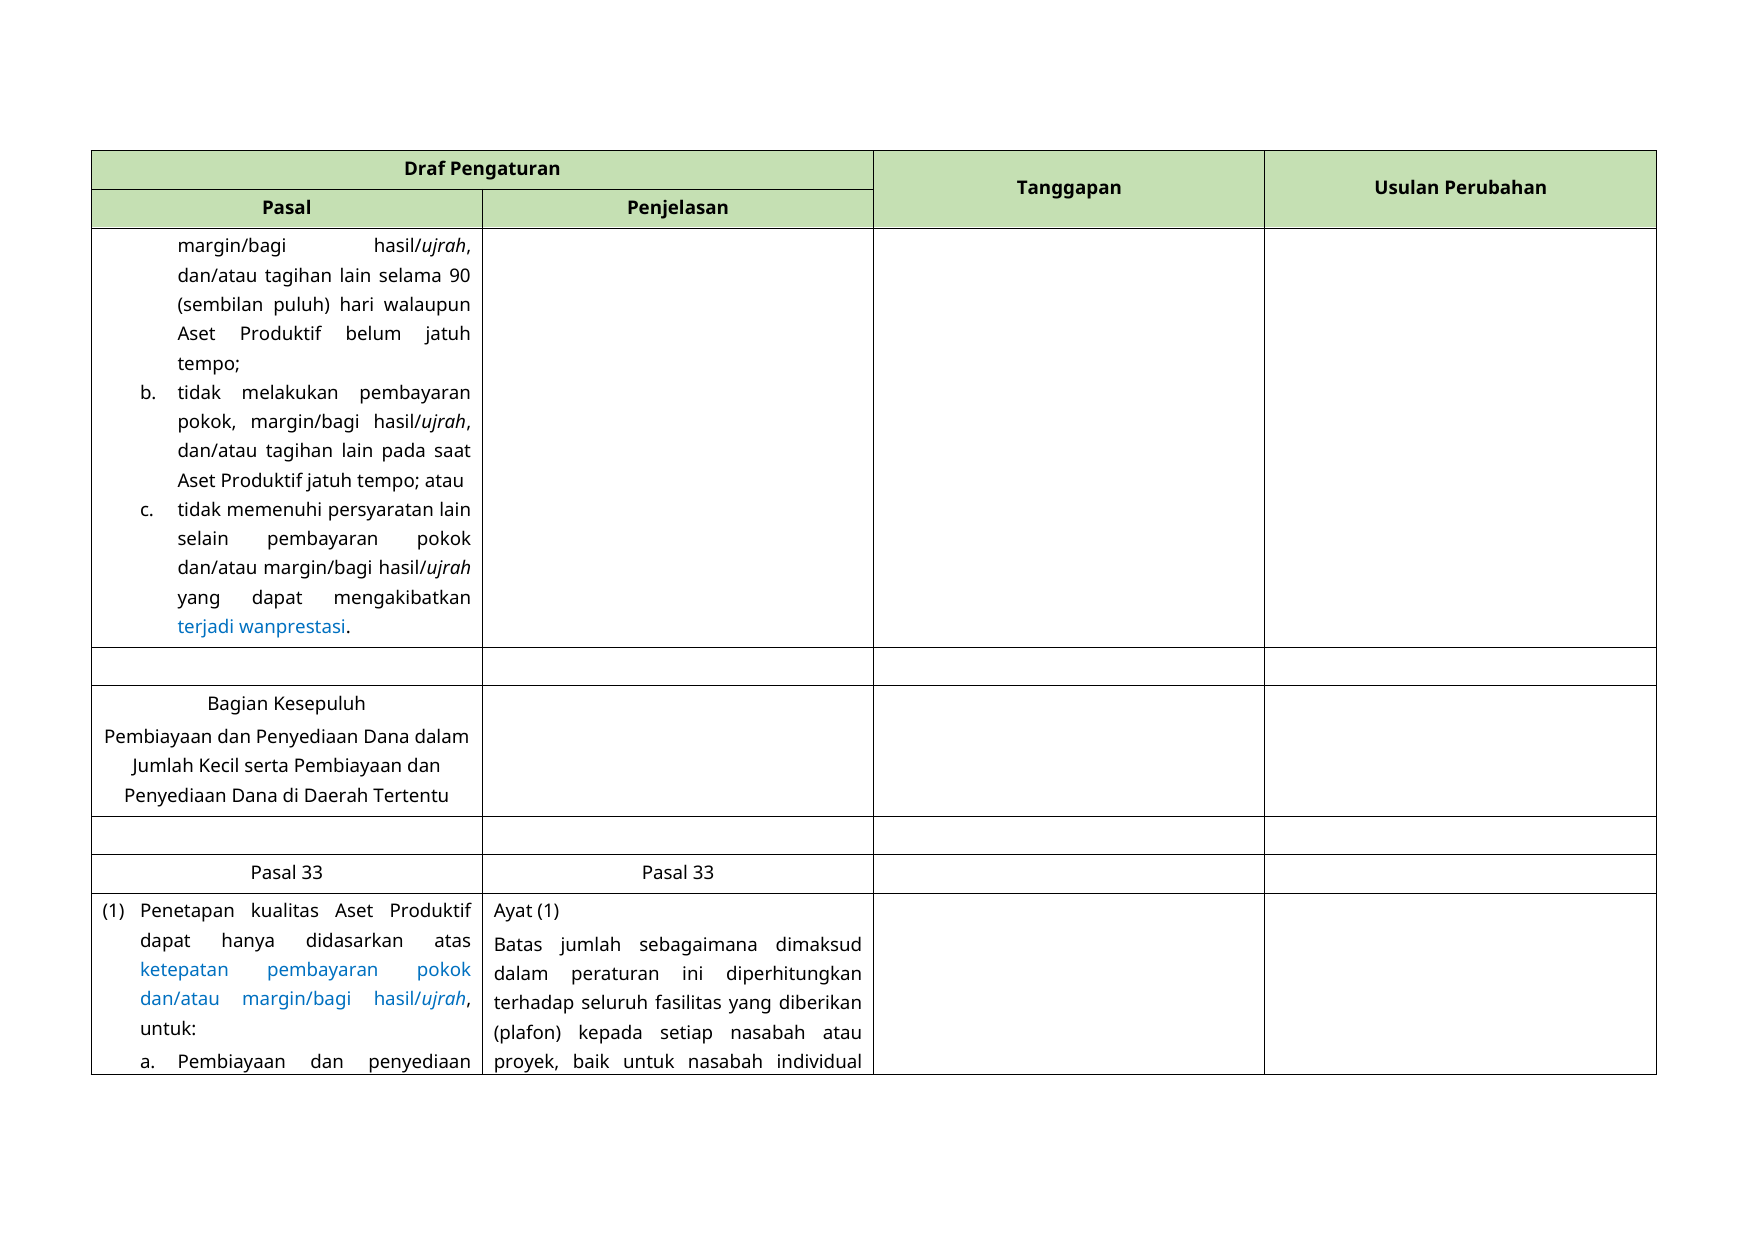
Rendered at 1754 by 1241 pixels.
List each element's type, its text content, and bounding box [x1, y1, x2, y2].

table_cell [92, 817, 482, 854]
table_cell [874, 894, 1264, 1074]
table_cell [92, 229, 482, 647]
table_cell [874, 686, 1264, 816]
table_header Draf Pengaturan [92, 151, 873, 189]
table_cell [92, 894, 482, 1074]
table_cell Bagian Kesepuluh Pembiayaan dan Penyediaan Dana dalam Jumlah Kecil serta Pembiayaan dan Penyediaan Dana di Daerah Tertentu [92, 686, 482, 816]
table_cell [483, 817, 873, 854]
table_cell [874, 229, 1264, 647]
table_cell Pasal 33 [483, 855, 873, 892]
table_cell Penjelasan [483, 190, 873, 227]
table_cell [1265, 686, 1656, 816]
table_header Usulan Perubahan [1265, 151, 1656, 227]
table_cell [1265, 648, 1656, 685]
table_cell [874, 855, 1264, 892]
table_cell [1265, 229, 1656, 647]
table_cell [483, 686, 873, 816]
table_cell [483, 229, 873, 647]
table_cell [874, 817, 1264, 854]
table_cell [1265, 855, 1656, 892]
table_cell [1265, 894, 1656, 1074]
table_header Tanggapan [874, 151, 1264, 227]
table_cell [483, 894, 873, 1074]
table_cell Pasal [92, 190, 482, 227]
table_cell [92, 648, 482, 685]
table_cell [1265, 817, 1656, 854]
table_cell [483, 648, 873, 685]
table_cell Pasal 33 [92, 855, 482, 892]
table_cell [874, 648, 1264, 685]
